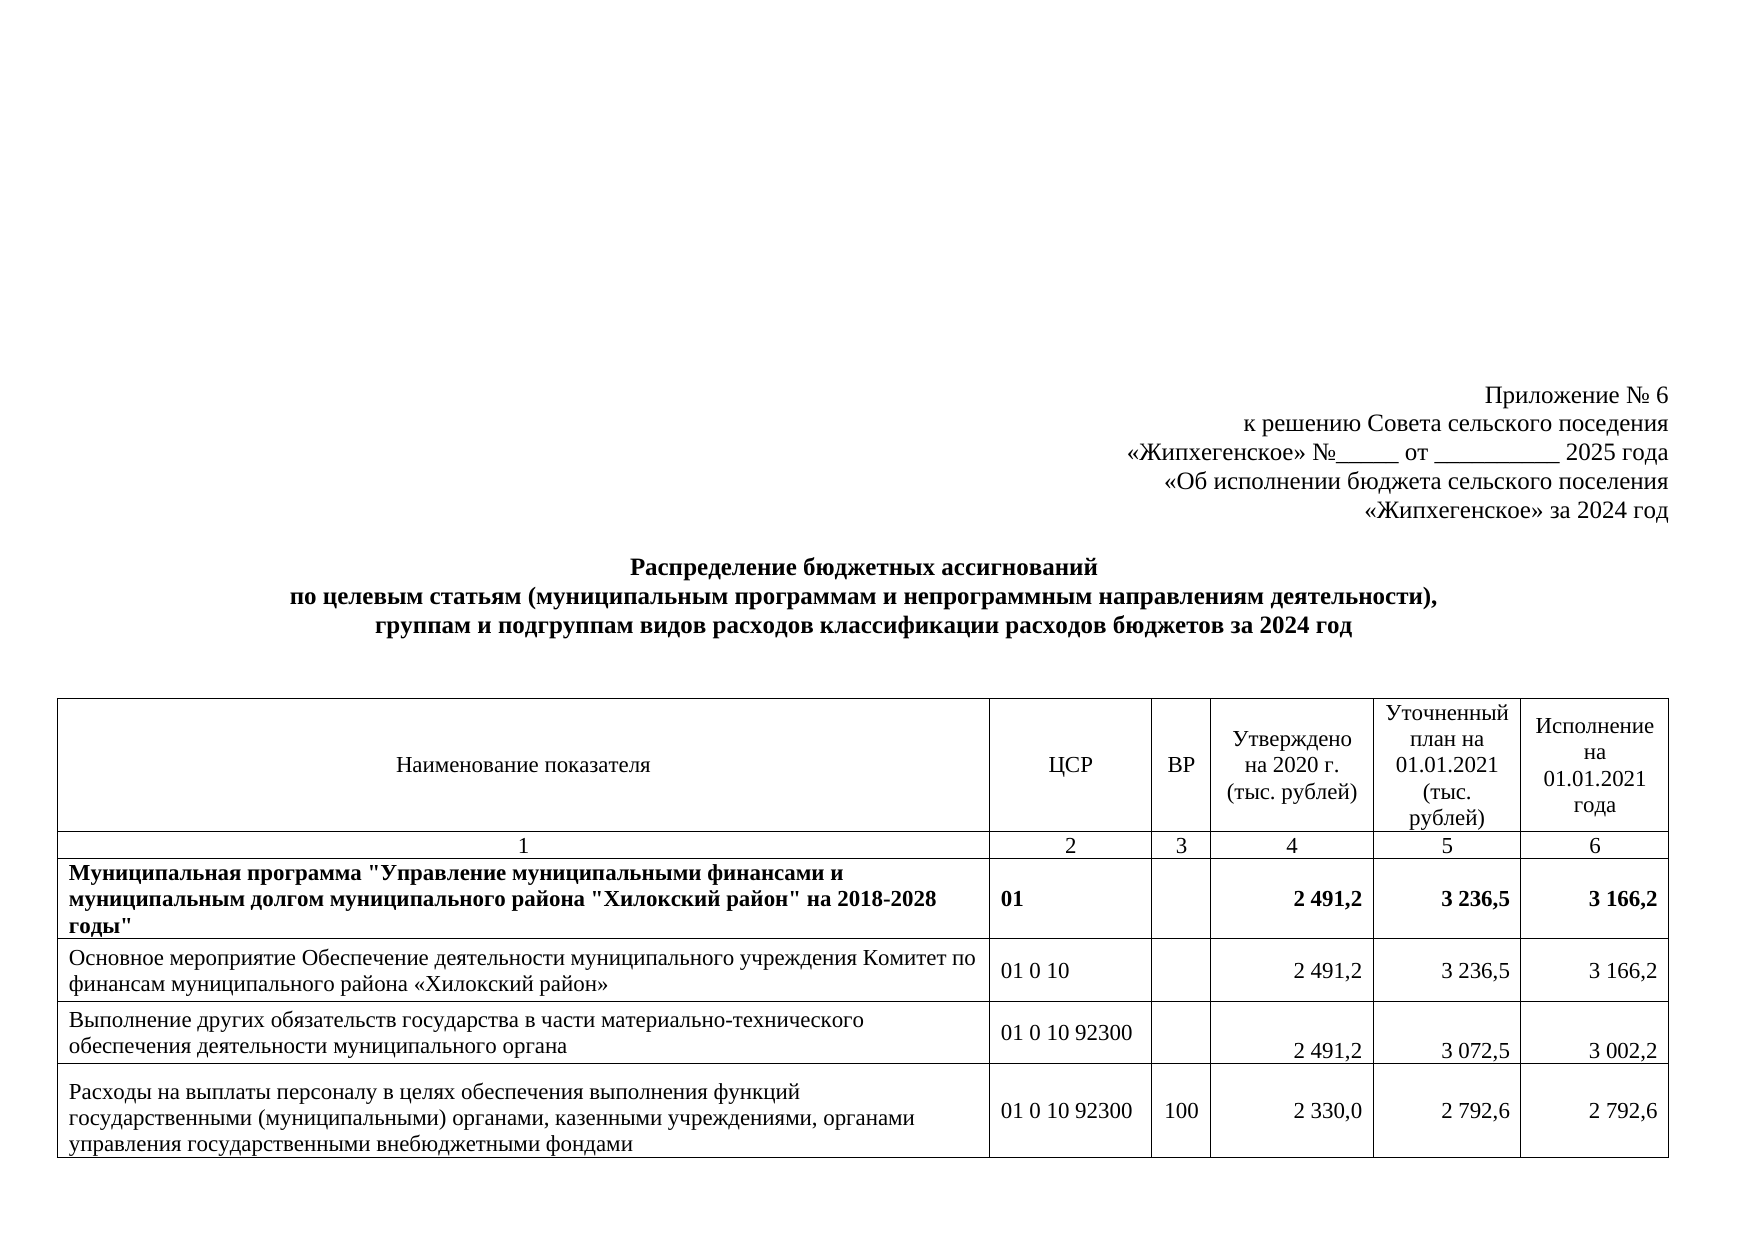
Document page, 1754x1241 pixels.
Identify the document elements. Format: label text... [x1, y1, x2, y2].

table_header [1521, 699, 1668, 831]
text «Жипхегенское» №_____ от __________ 2025 года [59, 437, 1668, 466]
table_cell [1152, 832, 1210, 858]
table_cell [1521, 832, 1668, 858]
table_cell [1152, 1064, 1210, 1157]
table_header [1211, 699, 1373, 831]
text Приложение № 6 [59, 380, 1668, 408]
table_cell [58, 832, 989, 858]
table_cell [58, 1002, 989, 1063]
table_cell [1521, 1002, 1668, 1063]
text Распределение бюджетных ассигнований [59, 552, 1668, 581]
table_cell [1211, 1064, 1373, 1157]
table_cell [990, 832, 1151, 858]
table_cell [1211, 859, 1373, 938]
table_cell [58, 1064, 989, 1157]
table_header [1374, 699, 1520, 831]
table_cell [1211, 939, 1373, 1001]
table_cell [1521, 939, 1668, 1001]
text группам и подгруппам видов расходов классификации расходов бюджетов за 2024 год [59, 610, 1668, 638]
text к решению Совета сельского поседения [59, 408, 1668, 437]
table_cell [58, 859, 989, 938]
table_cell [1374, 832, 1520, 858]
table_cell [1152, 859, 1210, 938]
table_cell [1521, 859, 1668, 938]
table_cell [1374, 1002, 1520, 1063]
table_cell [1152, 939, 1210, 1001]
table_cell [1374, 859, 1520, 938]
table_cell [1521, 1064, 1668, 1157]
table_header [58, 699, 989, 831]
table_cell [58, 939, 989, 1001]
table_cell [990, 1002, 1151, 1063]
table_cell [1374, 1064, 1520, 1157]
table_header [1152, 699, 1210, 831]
text «Об исполнении бюджета сельского поселения [59, 466, 1668, 495]
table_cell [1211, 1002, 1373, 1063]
text по целевым статьям (муниципальным программам и непрограммным направлениям деятельности), [59, 581, 1668, 610]
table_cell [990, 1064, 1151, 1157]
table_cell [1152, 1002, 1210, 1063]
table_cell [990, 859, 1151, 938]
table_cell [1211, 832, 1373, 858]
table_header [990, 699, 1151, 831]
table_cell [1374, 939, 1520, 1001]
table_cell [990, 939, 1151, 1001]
text «Жипхегенское» за 2024 год [59, 495, 1668, 523]
